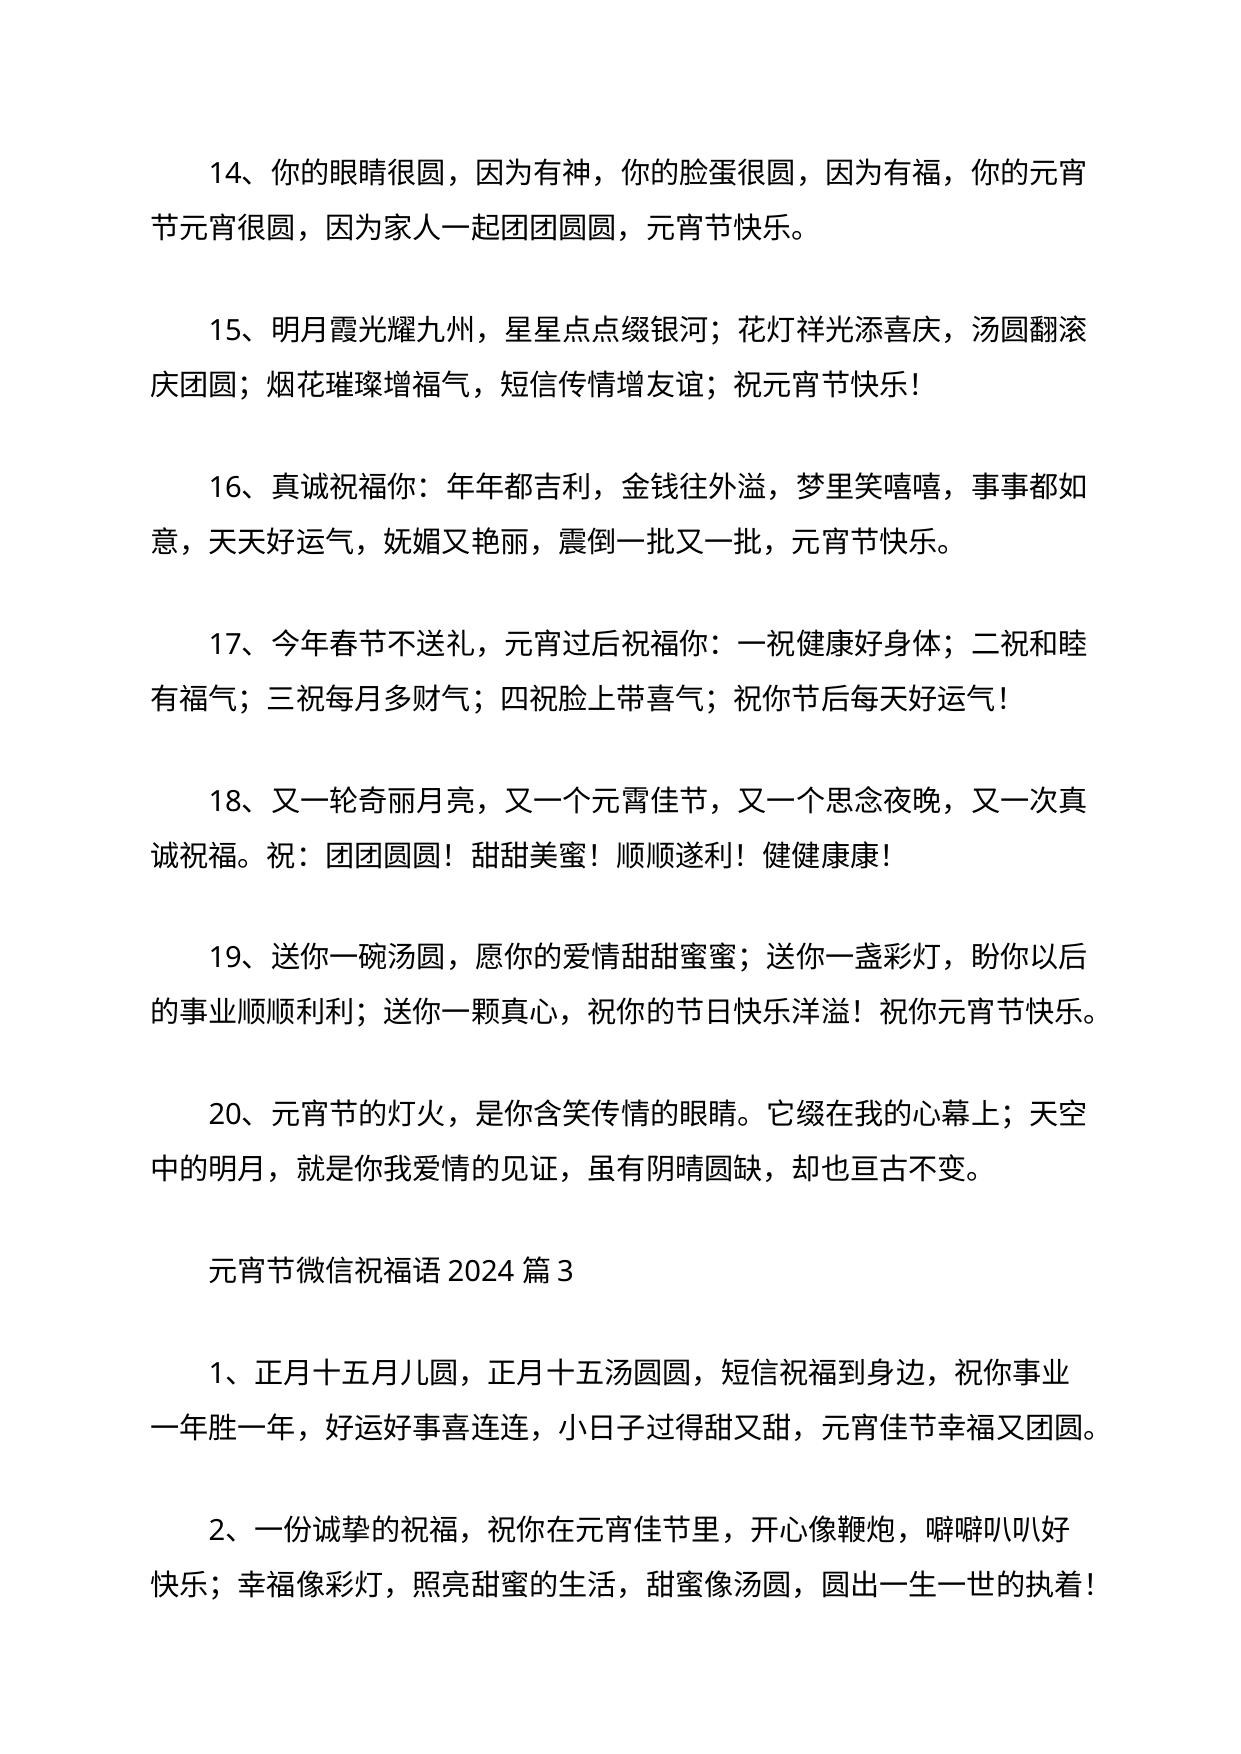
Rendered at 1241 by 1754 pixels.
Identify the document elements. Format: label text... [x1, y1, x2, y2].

text 18、又一轮奇丽月亮，又一个元霄佳节，又一个思念夜晚，又一次真诚祝福。祝：团团圆圆！甜甜美蜜！顺顺遂利！健健康康！ [150, 777, 1090, 874]
text 17、今年春节不送礼，元宵过后祝福你：一祝健康好身体；二祝和睦有福气；三祝每月多财气；四祝脸上带喜气；祝你节后每天好运气！ [150, 620, 1090, 718]
text 16、真诚祝福你：年年都吉利，金钱往外溢，梦里笑嘻嘻，事事都如意，天天好运气，妩媚又艳丽，震倒一批又一批，元宵节快乐。 [150, 463, 1090, 561]
text 20、元宵节的灯火，是你含笑传情的眼睛。它缀在我的心幕上；天空中的明月，就是你我爱情的见证，虽有阴晴圆缺，却也亘古不变。 [150, 1091, 1090, 1188]
text 2、一份诚挚的祝福，祝你在元宵佳节里，开心像鞭炮，噼噼叭叭好快乐；幸福像彩灯，照亮甜蜜的生活，甜蜜像汤圆，圆出一生一世的执着！ [150, 1506, 1090, 1603]
text 14、你的眼睛很圆，因为有神，你的脸蛋很圆，因为有福，你的元宵节元宵很圆，因为家人一起团团圆圆，元宵节快乐。 [150, 150, 1090, 247]
text 1、正月十五月儿圆，正月十五汤圆圆，短信祝福到身边，祝你事业一年胜一年，好运好事喜连连，小日子过得甜又甜，元宵佳节幸福又团圆。 [150, 1349, 1090, 1447]
text 元宵节微信祝福语2024 篇3 [150, 1247, 1090, 1290]
text 19、送你一碗汤圆，愿你的爱情甜甜蜜蜜；送你一盏彩灯，盼你以后的事业顺顺利利；送你一颗真心，祝你的节日快乐洋溢！祝你元宵节快乐。 [150, 934, 1090, 1031]
text 15、明月霞光耀九州，星星点点缀银河；花灯祥光添喜庆，汤圆翻滚庆团圆；烟花璀璨增福气，短信传情增友谊；祝元宵节快乐！ [150, 307, 1090, 404]
